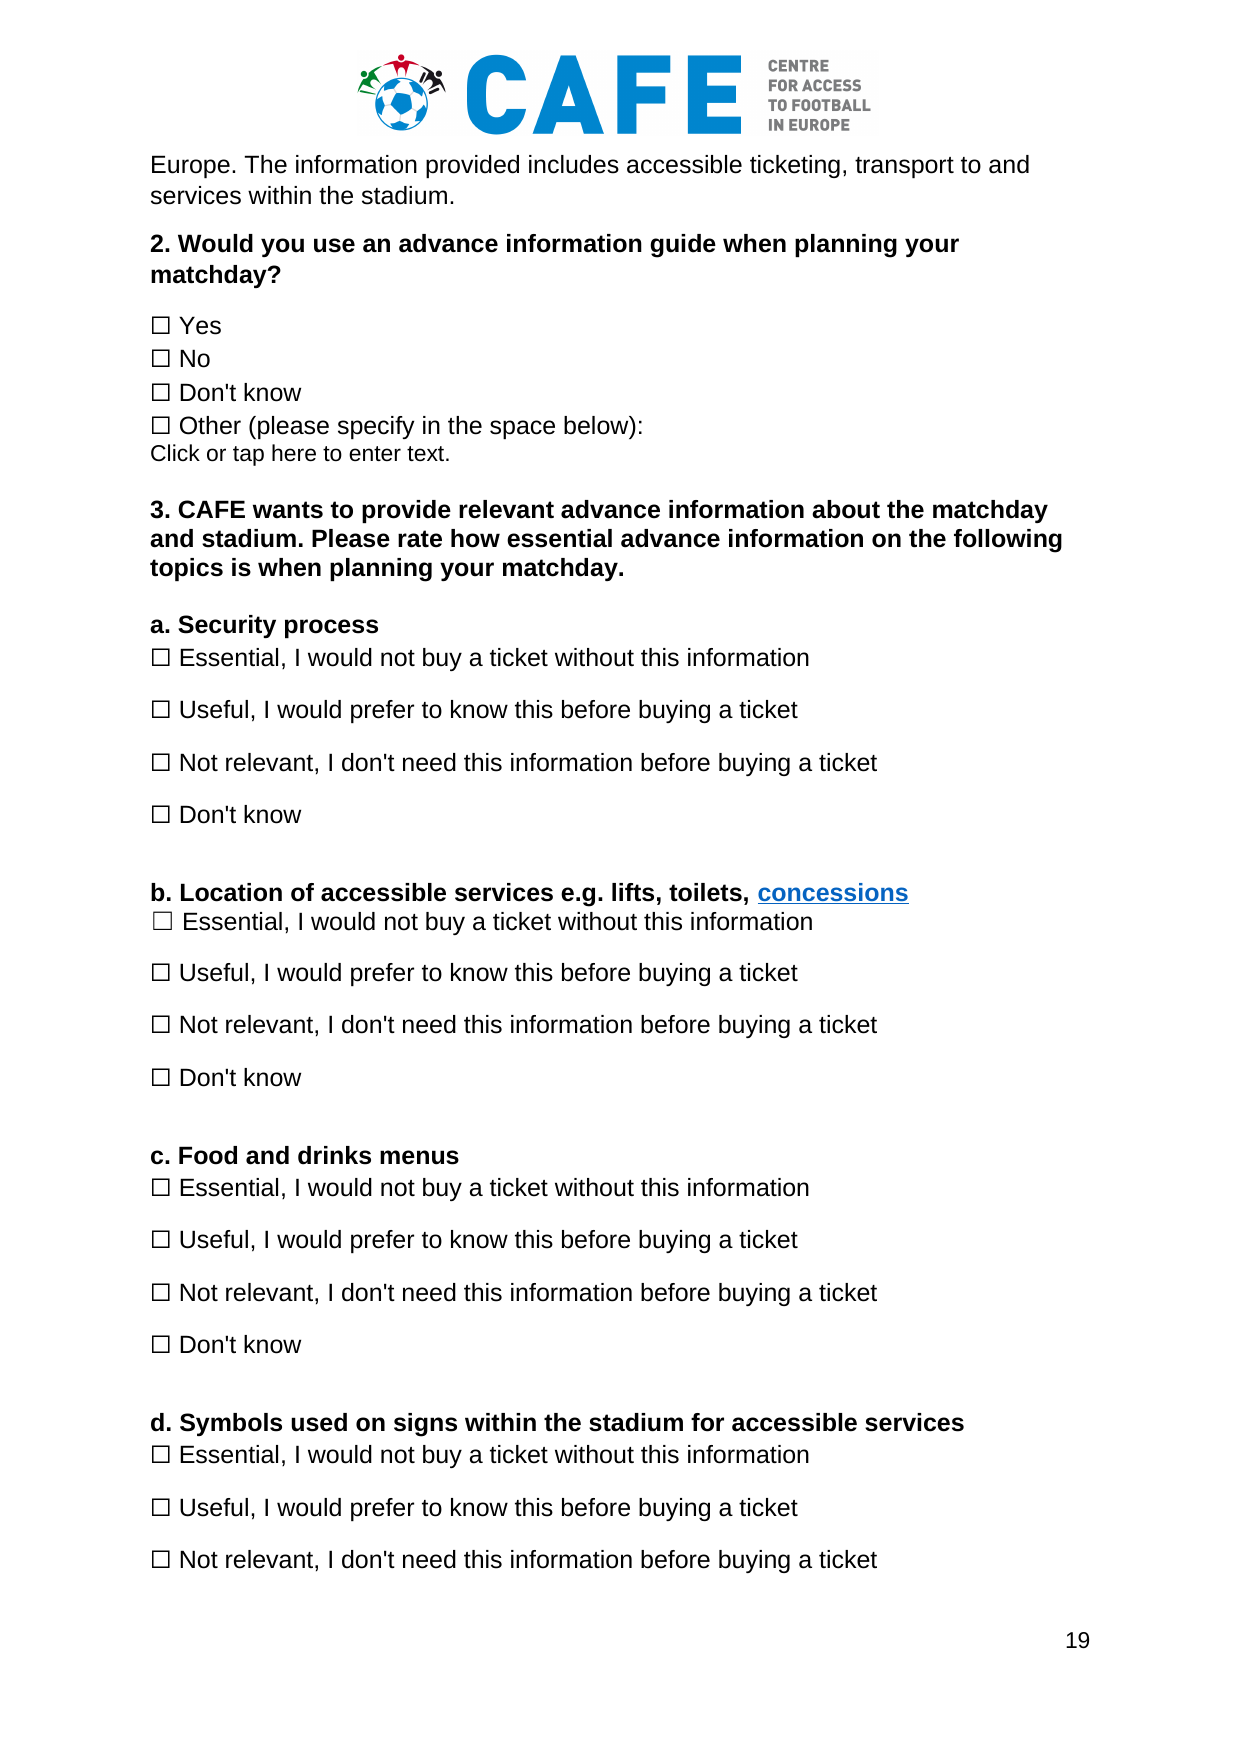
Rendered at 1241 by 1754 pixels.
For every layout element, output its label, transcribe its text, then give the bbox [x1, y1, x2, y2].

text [150, 1489, 1090, 1523]
text Useful, I would prefer to know this before buying a ticket [150, 954, 1090, 988]
text Useful, I would prefer to know this before buying a ticket [150, 692, 1090, 725]
text Don't know [150, 797, 1090, 830]
text a. Security process [150, 611, 1090, 639]
text Not relevant, I don't need this information before buying a ticket [150, 1274, 1090, 1308]
text Essential, I would not buy a ticket without this information [150, 1169, 1090, 1203]
text Not relevant, I don't need this information before buying a ticket [150, 744, 1090, 777]
text Don't know [150, 1059, 1090, 1093]
text b. Location of accessible services e.g. lifts, toilets, concessions [150, 878, 1090, 907]
text Essential, I would not buy a ticket without this information [150, 639, 1090, 672]
text Not relevant, I don't need this information before buying a ticket [150, 1542, 1090, 1575]
text Not relevant, I don't need this information before buying a ticket [150, 1007, 1090, 1040]
text No [150, 341, 1090, 374]
picture [356, 50, 879, 135]
text Yes [150, 307, 1090, 341]
text 3. CAFE wants to provide relevant advance information about the matchday and stadium. Please rate how essential advance information on the following topics is when planning your matchday. [150, 496, 1090, 582]
text 2. Would you use an advance information guide when planning your matchday? [150, 229, 1090, 288]
text Essential, I would not buy a ticket without this information [150, 907, 1090, 936]
text Other (please specify in the space below): [150, 407, 1090, 440]
text d. Symbols used on signs within the stadium for accessible services [150, 1408, 1090, 1437]
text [150, 1437, 1090, 1470]
text Don't know [150, 1327, 1090, 1360]
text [150, 150, 1090, 210]
text c. Food and drinks menus [150, 1141, 1090, 1169]
text Don't know [150, 374, 1090, 407]
text Useful, I would prefer to know this before buying a ticket [150, 1222, 1090, 1255]
